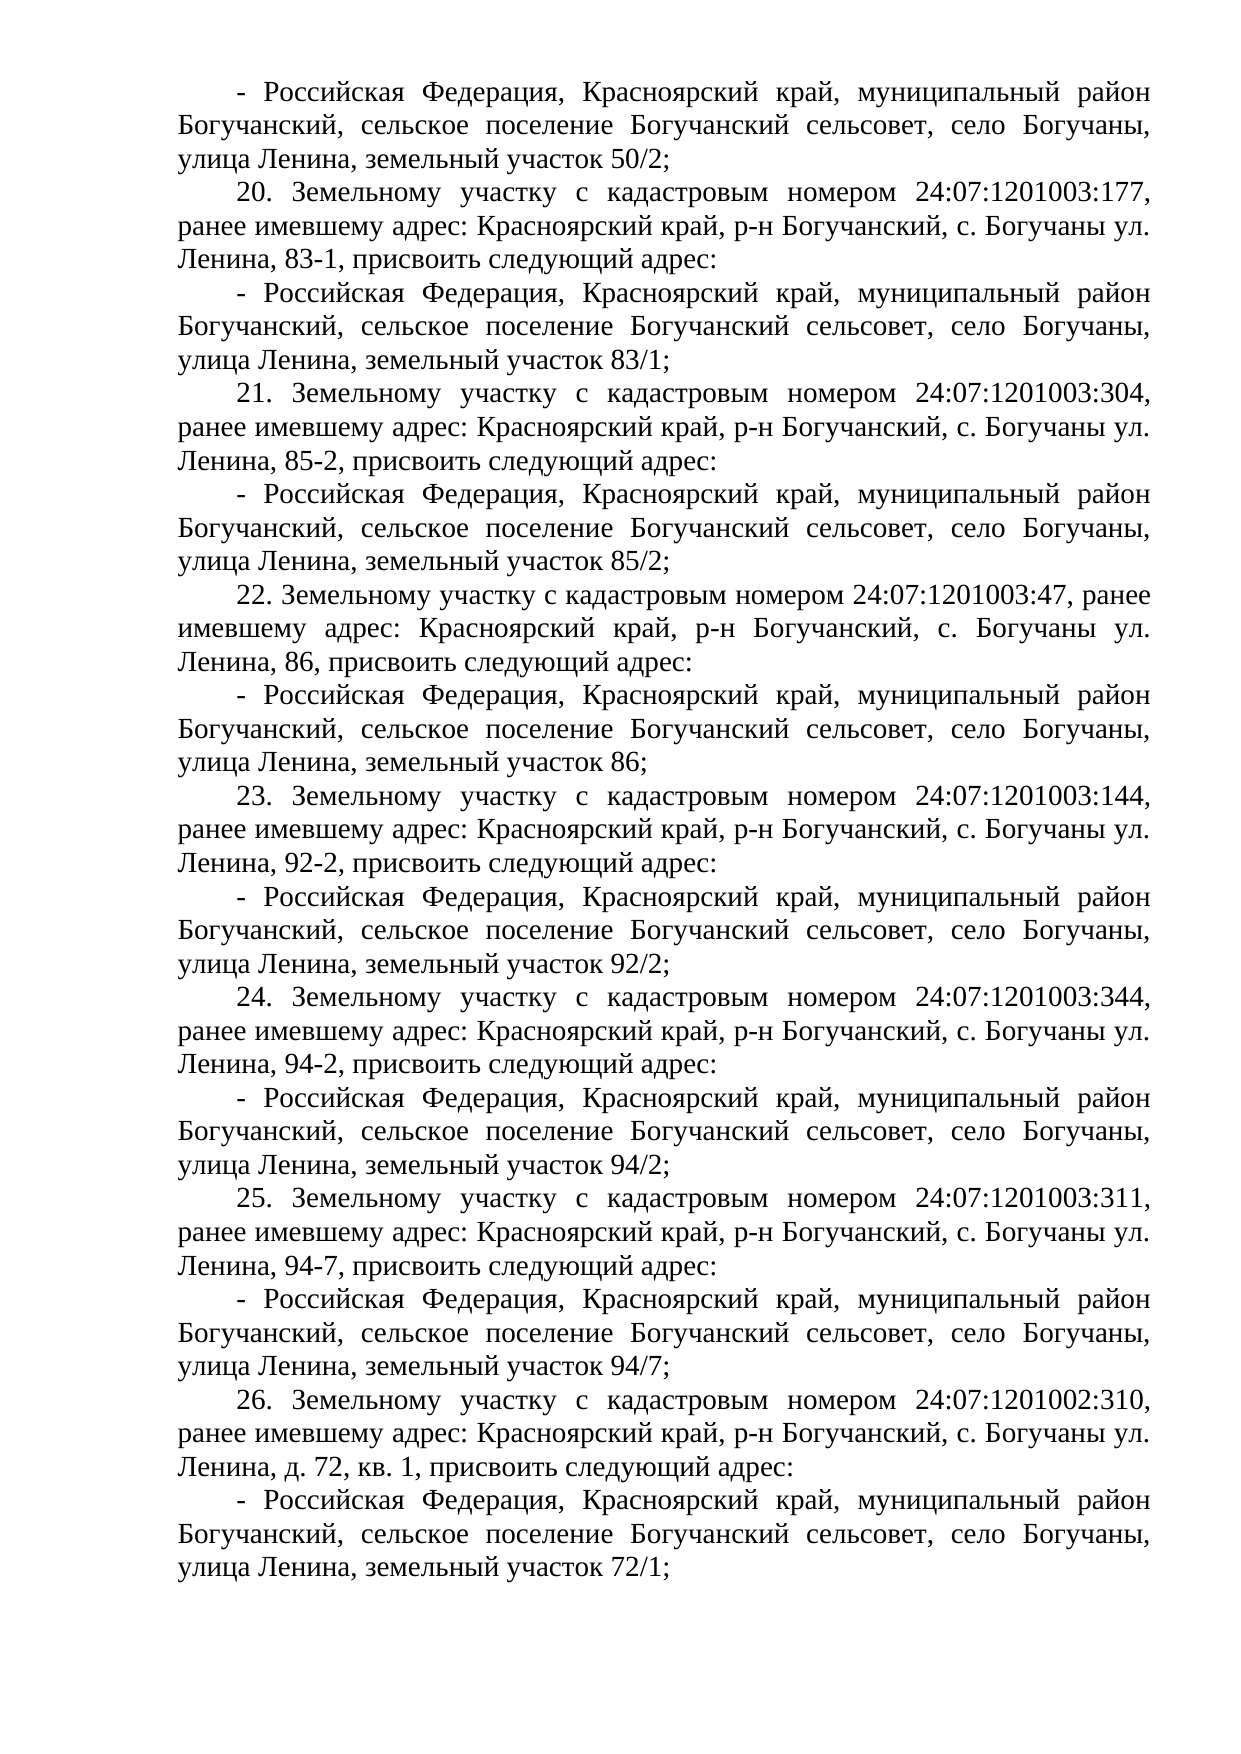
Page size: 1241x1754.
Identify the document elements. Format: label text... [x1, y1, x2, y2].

text - Российская Федерация, Красноярский край, муниципальный район Богучанский, сельское поселение Богучанский сельсовет, село Богучаны, улица Ленина, земельный участок 72/1; [177, 1482, 1152, 1583]
text - Российская Федерация, Красноярский край, муниципальный район Богучанский, сельское поселение Богучанский сельсовет, село Богучаны, улица Ленина, земельный участок 94/7; [177, 1281, 1152, 1382]
text - Российская Федерация, Красноярский край, муниципальный район Богучанский, сельское поселение Богучанский сельсовет, село Богучаны, улица Ленина, земельный участок 94/2; [177, 1080, 1152, 1181]
text 24. Земельному участку с кадастровым номером 24:07:1201003:344, ранее имевшему адрес: Красноярский край, р-н Богучанский, с. Богучаны ул. Ленина, 94-2, присвоить следующий адрес: [177, 979, 1152, 1080]
text 21. Земельному участку с кадастровым номером 24:07:1201003:304, ранее имевшему адрес: Красноярский край, р-н Богучанский, с. Богучаны ул. Ленина, 85-2, присвоить следующий адрес: [177, 376, 1152, 476]
text - Российская Федерация, Красноярский край, муниципальный район Богучанский, сельское поселение Богучанский сельсовет, село Богучаны, улица Ленина, земельный участок 85/2; [177, 476, 1152, 577]
text 26. Земельному участку с кадастровым номером 24:07:1201002:310, ранее имевшему адрес: Красноярский край, р-н Богучанский, с. Богучаны ул. Ленина, д. 72, кв. 1, присвоить следующий адрес: [177, 1382, 1152, 1482]
text 25. Земельному участку с кадастровым номером 24:07:1201003:311, ранее имевшему адрес: Красноярский край, р-н Богучанский, с. Богучаны ул. Ленина, 94-7, присвоить следующий адрес: [177, 1181, 1152, 1281]
text - Российская Федерация, Красноярский край, муниципальный район Богучанский, сельское поселение Богучанский сельсовет, село Богучаны, улица Ленина, земельный участок 86; [177, 677, 1152, 778]
text 20. Земельному участку с кадастровым номером 24:07:1201003:177, ранее имевшему адрес: Красноярский край, р-н Богучанский, с. Богучаны ул. Ленина, 83-1, присвоить следующий адрес: [177, 174, 1152, 275]
text 23. Земельному участку с кадастровым номером 24:07:1201003:144, ранее имевшему адрес: Красноярский край, р-н Богучанский, с. Богучаны ул. Ленина, 92-2, присвоить следующий адрес: [177, 778, 1152, 879]
text - Российская Федерация, Красноярский край, муниципальный район Богучанский, сельское поселение Богучанский сельсовет, село Богучаны, улица Ленина, земельный участок 92/2; [177, 879, 1152, 979]
text - Российская Федерация, Красноярский край, муниципальный район Богучанский, сельское поселение Богучанский сельсовет, село Богучаны, улица Ленина, земельный участок 50/2; [177, 74, 1152, 174]
text - Российская Федерация, Красноярский край, муниципальный район Богучанский, сельское поселение Богучанский сельсовет, село Богучаны, улица Ленина, земельный участок 83/1; [177, 275, 1152, 376]
text 22. Земельному участку с кадастровым номером 24:07:1201003:47, ранее имевшему адрес: Красноярский край, р-н Богучанский, с. Богучаны ул. Ленина, 86, присвоить следующий адрес: [177, 577, 1152, 677]
